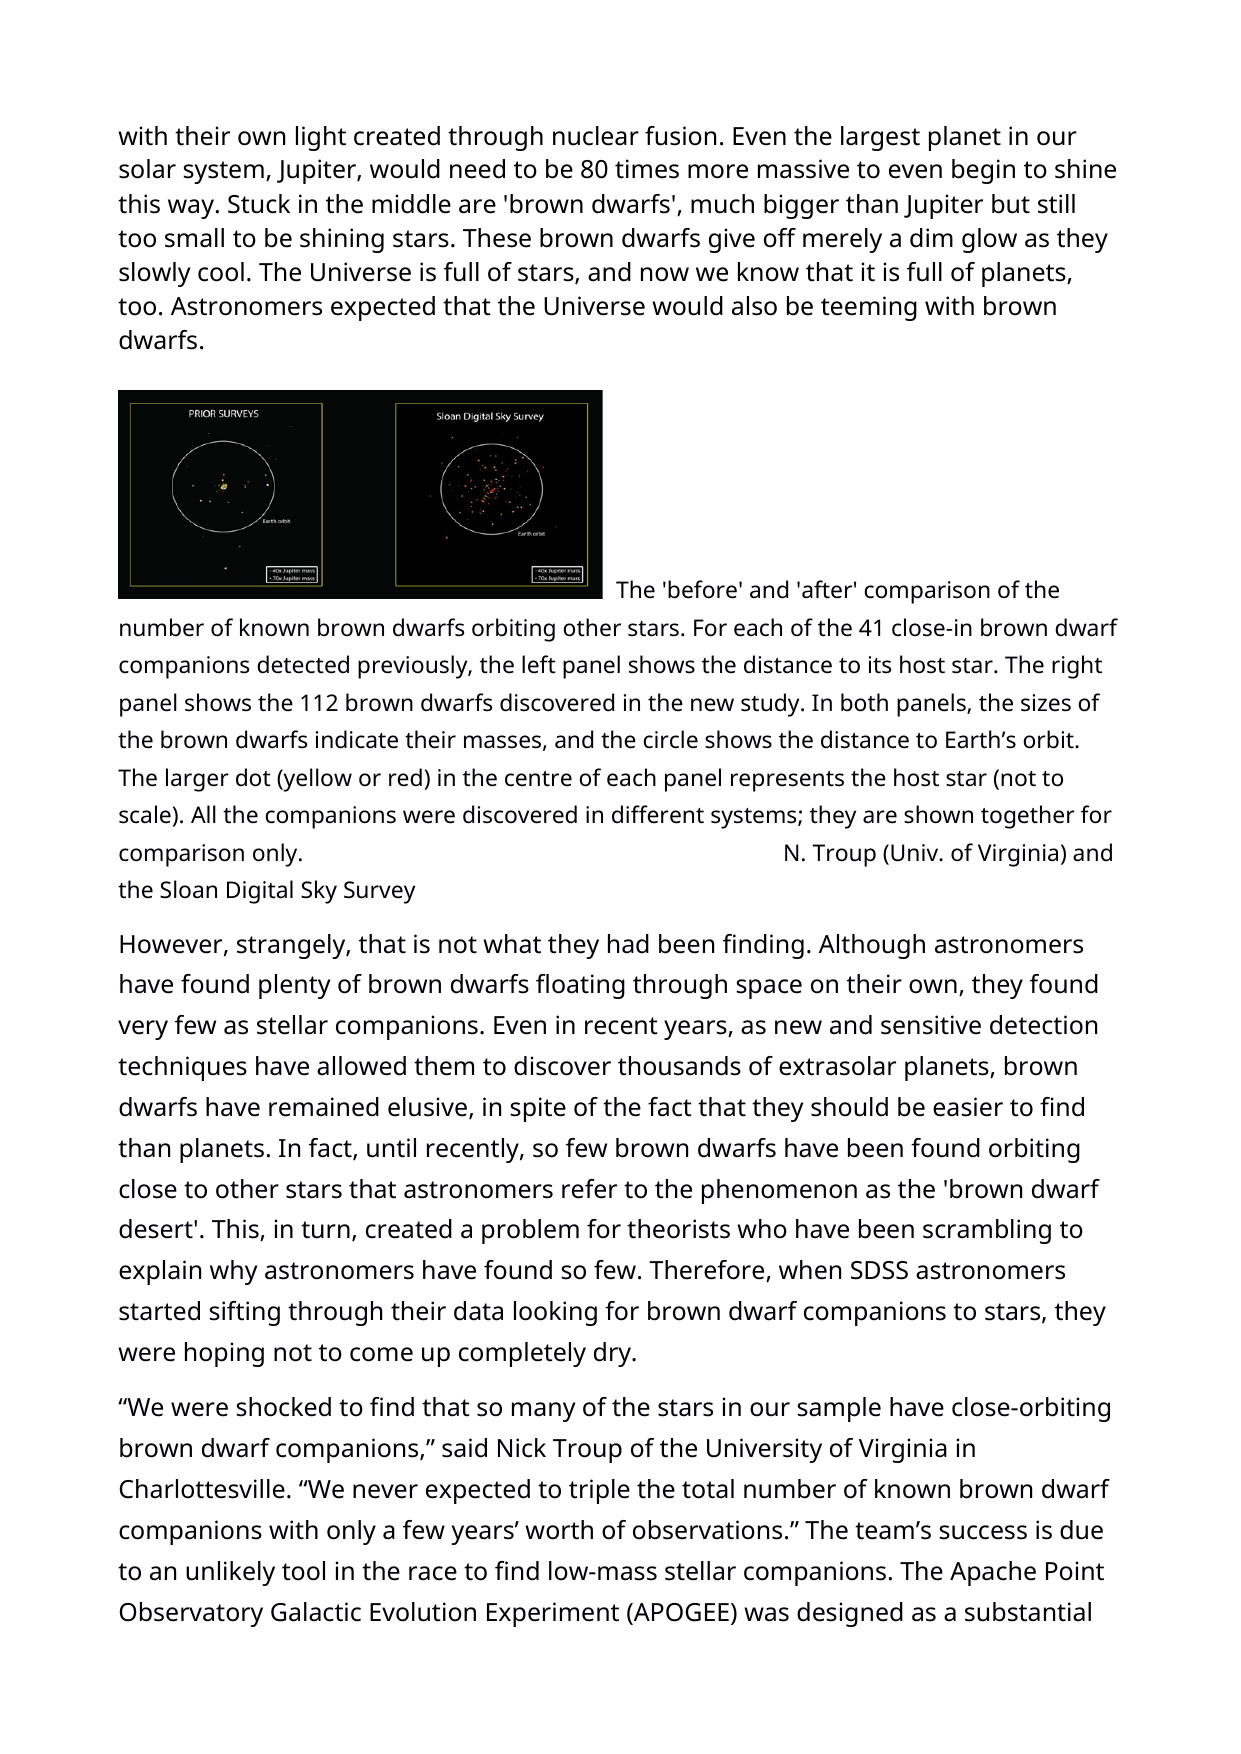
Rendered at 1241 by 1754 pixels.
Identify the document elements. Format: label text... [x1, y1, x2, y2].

picture [118, 390, 603, 599]
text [118, 1390, 1122, 1628]
text However, strangely, that is not what they had been finding. Although astronomers have found plenty of brown dwarfs floating through space on their own, they found very few as stellar companions. Even in recent years, as new and sensitive detection techniques have allowed them to discover thousands of extrasolar planets, brown dwarfs have remained elusive, in spite of the fact that they should be easier to find than planets. In fact, until recently, so few brown dwarfs have been found orbiting close to other stars that astronomers refer to the phenomenon as the 'brown dwarf desert'. This, in turn, created a problem for theorists who have been scrambling to explain why astronomers have found so few. Therefore, when SDSS astronomers started sifting through their data looking for brown dwarf companions to stars, they were hoping not to come up completely dry. [118, 926, 1122, 1369]
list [118, 118, 1122, 357]
text The 'before' and 'after' comparison of the number of known brown dwarfs orbiting other stars. For each of the 41 close-in brown dwarf companions detected previously, the left panel shows the distance to its host star. The right panel shows the 112 brown dwarfs discovered in the new study. In both panels, the sizes of the brown dwarfs indicate their masses, and the circle shows the distance to Earth’s orbit. The larger dot (yellow or red) in the centre of each panel represents the host star (not to scale). All the companions were discovered in different systems; they are shown together for comparison only. N. Troup (Univ. of Virginia) and the Sloan Digital Sky Survey [118, 391, 1122, 906]
